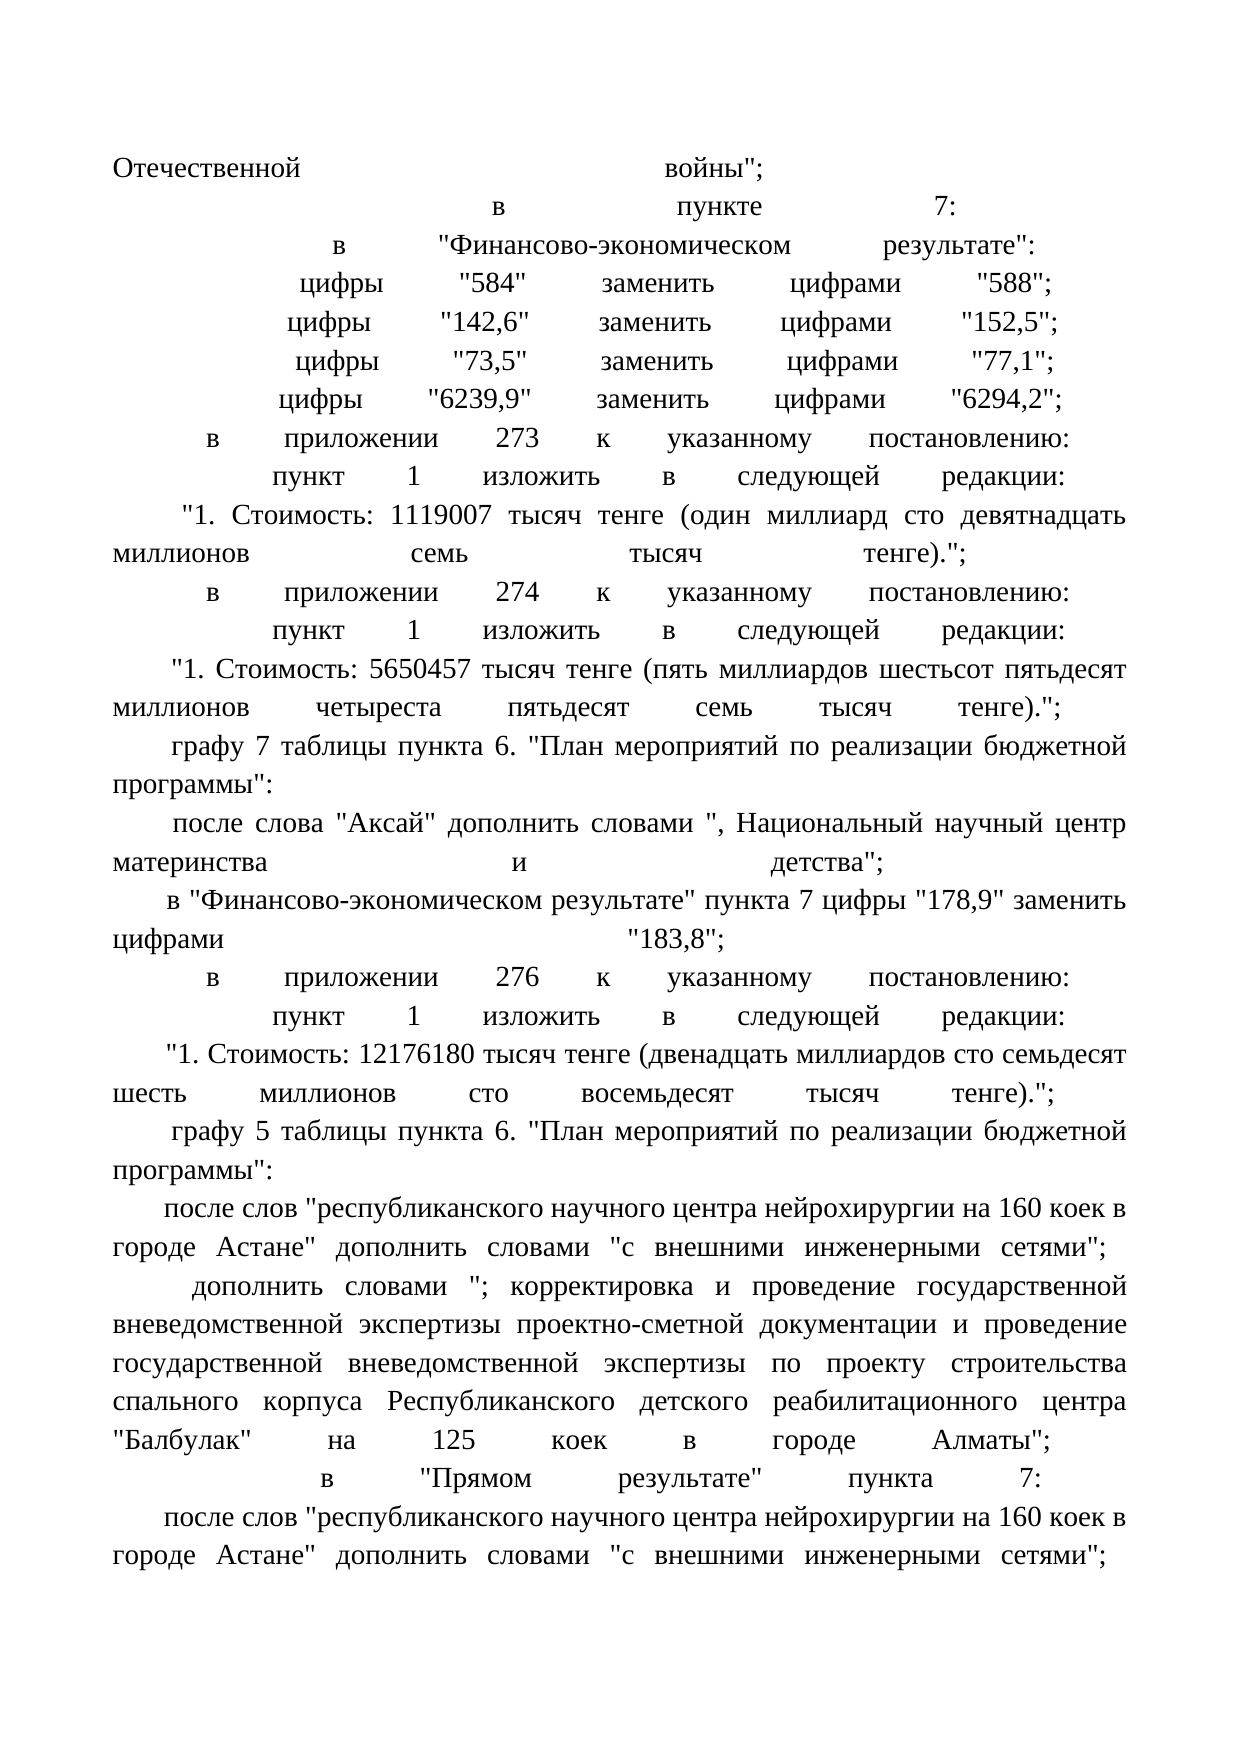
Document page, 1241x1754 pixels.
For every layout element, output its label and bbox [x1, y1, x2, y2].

text [112, 150, 1128, 1571]
